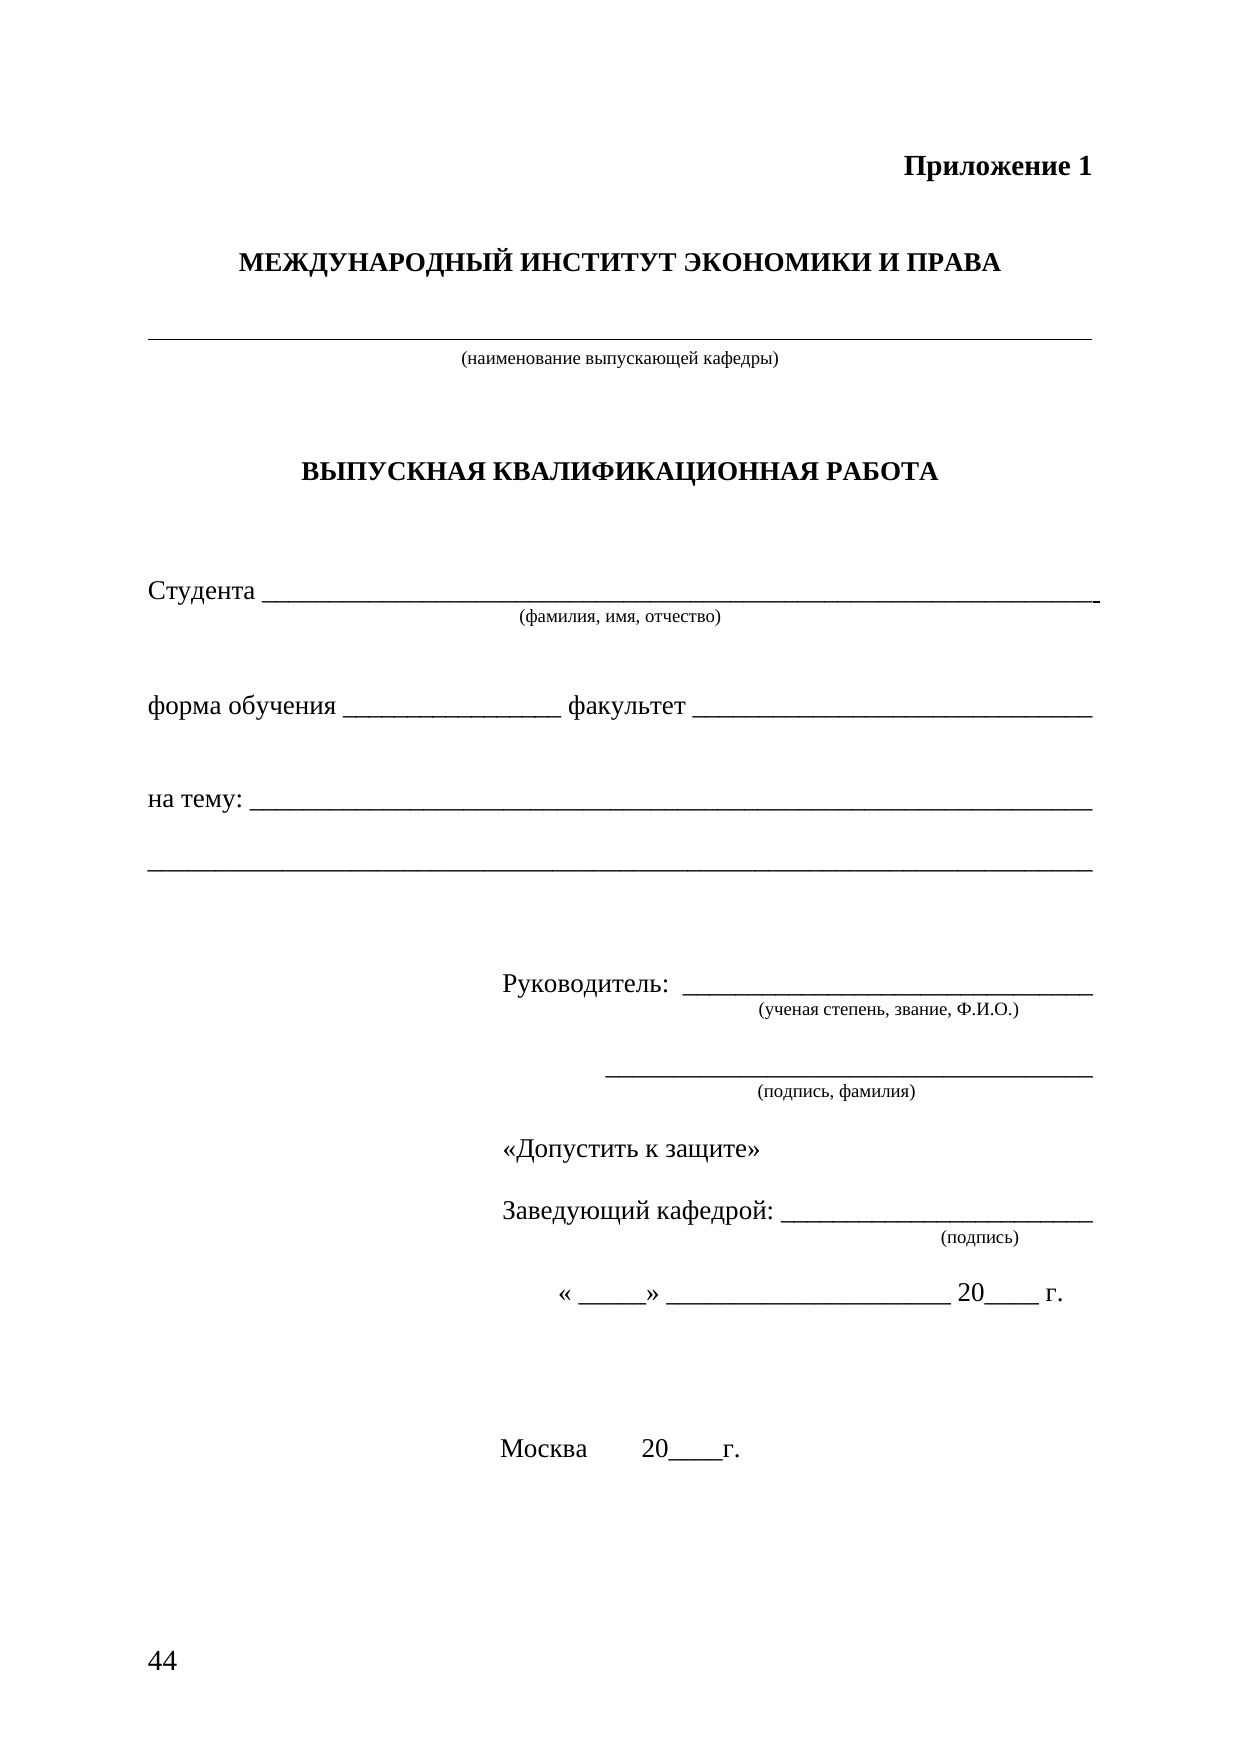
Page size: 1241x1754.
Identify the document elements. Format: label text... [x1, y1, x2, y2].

title ВЫПУСКНАЯ КВАЛИФИКАЦИОННАЯ РАБОТА [148, 456, 1092, 487]
title (ученая степень, звание, Ф.И.О.) [148, 998, 1019, 1019]
title (фамилия, имя, отчество) [148, 605, 1092, 627]
title (подпись, фамилия) [148, 1079, 916, 1101]
title « _____» _____________________ 20____ г. [369, 1276, 1092, 1307]
title «Допустить к защите» [502, 1132, 1092, 1163]
title форма обучения факультет [148, 689, 1092, 720]
title на тему: [148, 782, 1092, 813]
title Москва 20____г. [148, 1432, 1092, 1463]
title Заведующий кафедрой: [148, 1194, 1092, 1226]
title МЕЖДУНАРОДНЫЙ ИНСТИТУТ ЭКОНОМИКИ И ПРАВА [148, 246, 1092, 277]
title (наименование выпускающей кафедры) [148, 347, 1092, 368]
title Студента [148, 574, 1092, 605]
title Руководитель: [148, 967, 1092, 998]
title (подпись) [148, 1226, 1019, 1247]
text Приложение 1 [148, 148, 1092, 181]
